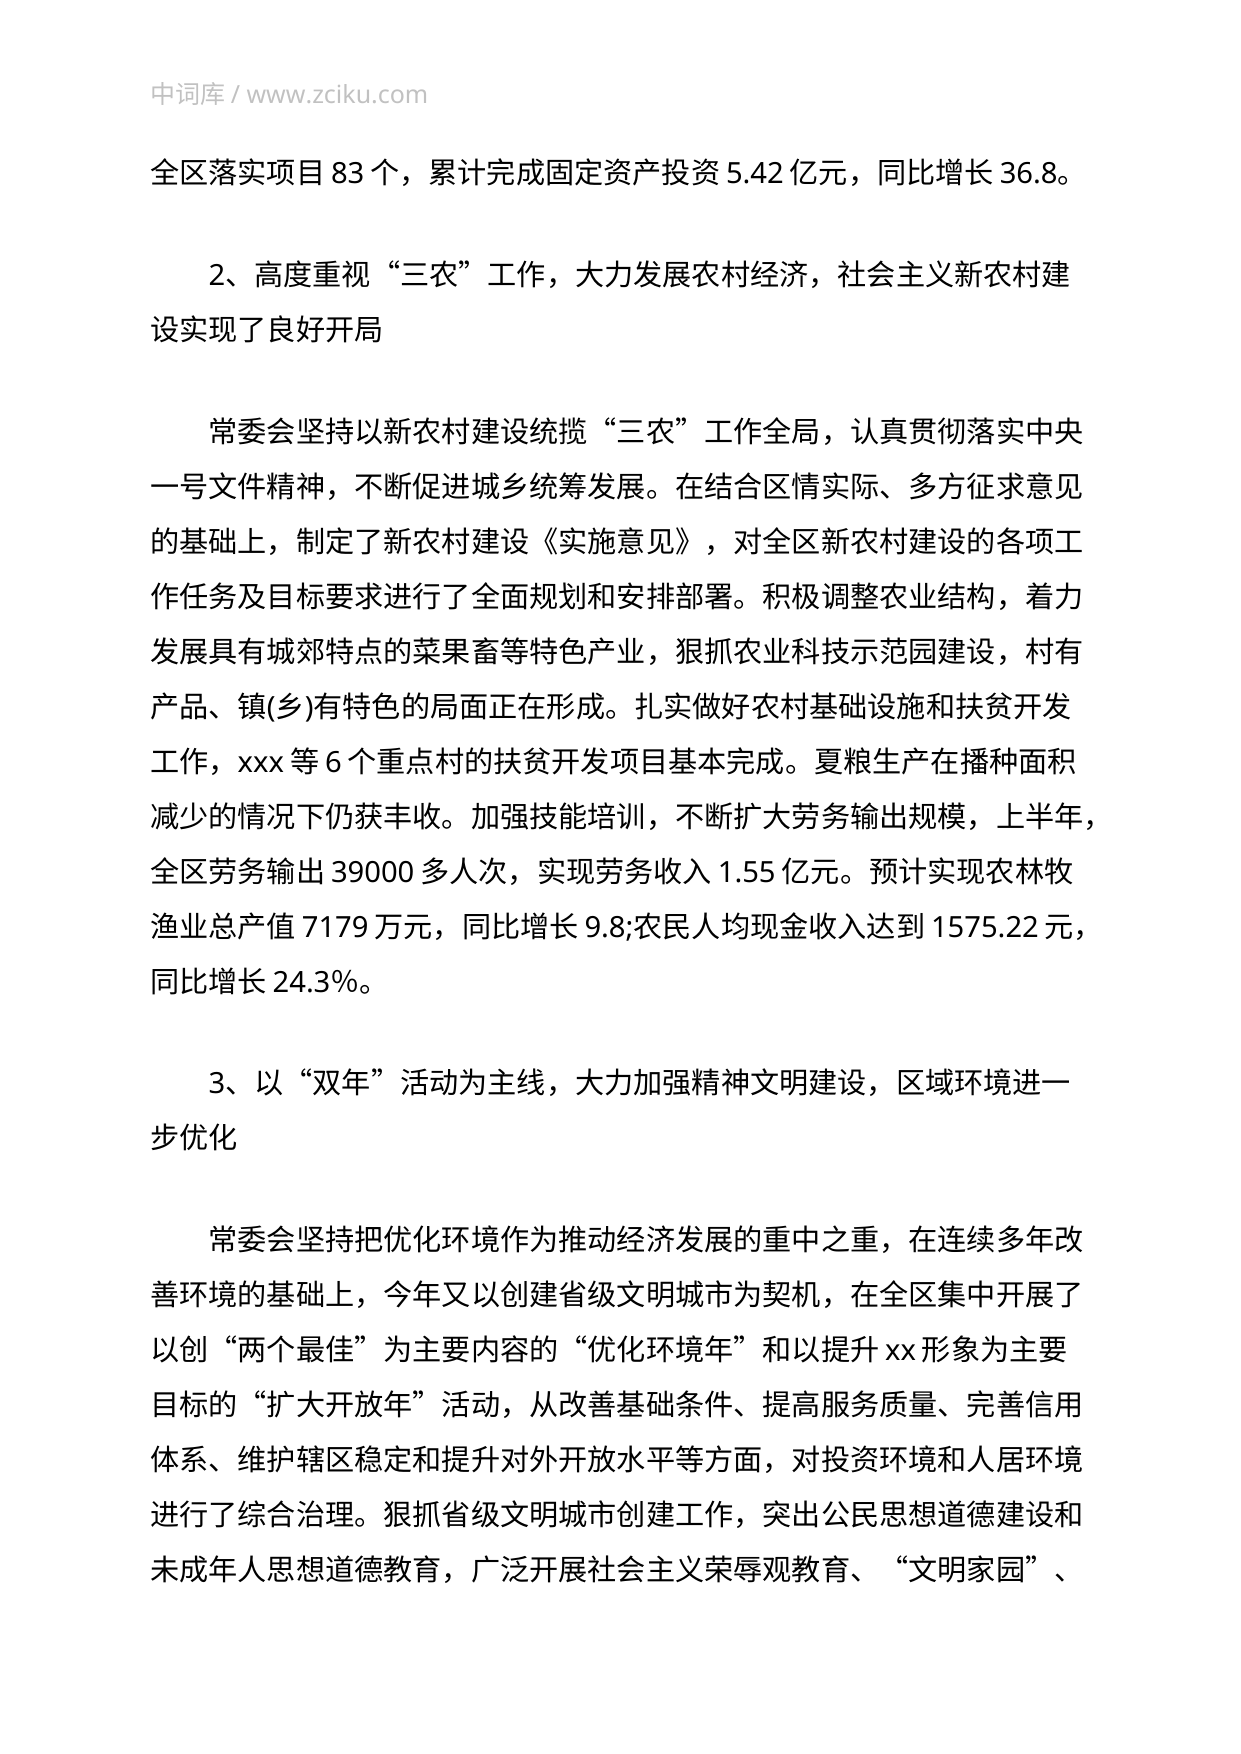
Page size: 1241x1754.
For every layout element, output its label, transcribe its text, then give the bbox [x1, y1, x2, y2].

text 2、高度重视“三农”工作，大力发展农村经济，社会主义新农村建设实现了良好开局 [150, 252, 1090, 349]
text 常委会坚持以新农村建设统揽“三农”工作全局，认真贯彻落实中央一号文件精神，不断促进城乡统筹发展。在结合区情实际、多方征求意见的基础上，制定了新农村建设《实施意见》，对全区新农村建设的各项工作任务及目标要求进行了全面规划和安排部署。积极调整农业结构，着力发展具有城郊特点的菜果畜等特色产业，狠抓农业科技示范园建设，村有产品、镇(乡)有特色的局面正在形成。扎实做好农村基础设施和扶贫开发工作，xxx等6个重点村的扶贫开发项目基本完成。夏粮生产在播种面积减少的情况下仍获丰收。加强技能培训，不断扩大劳务输出规模，上半年，全区劳务输出39000多人次，实现劳务收入1.55亿元。预计实现农林牧渔业总产值7179万元，同比增长9.8;农民人均现金收入达到1575.22元，同比增长24.3％。 [150, 409, 1090, 1001]
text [150, 150, 1090, 192]
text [150, 1217, 1090, 1589]
text 3、以“双年”活动为主线，大力加强精神文明建设，区域环境进一步优化 [150, 1060, 1090, 1157]
